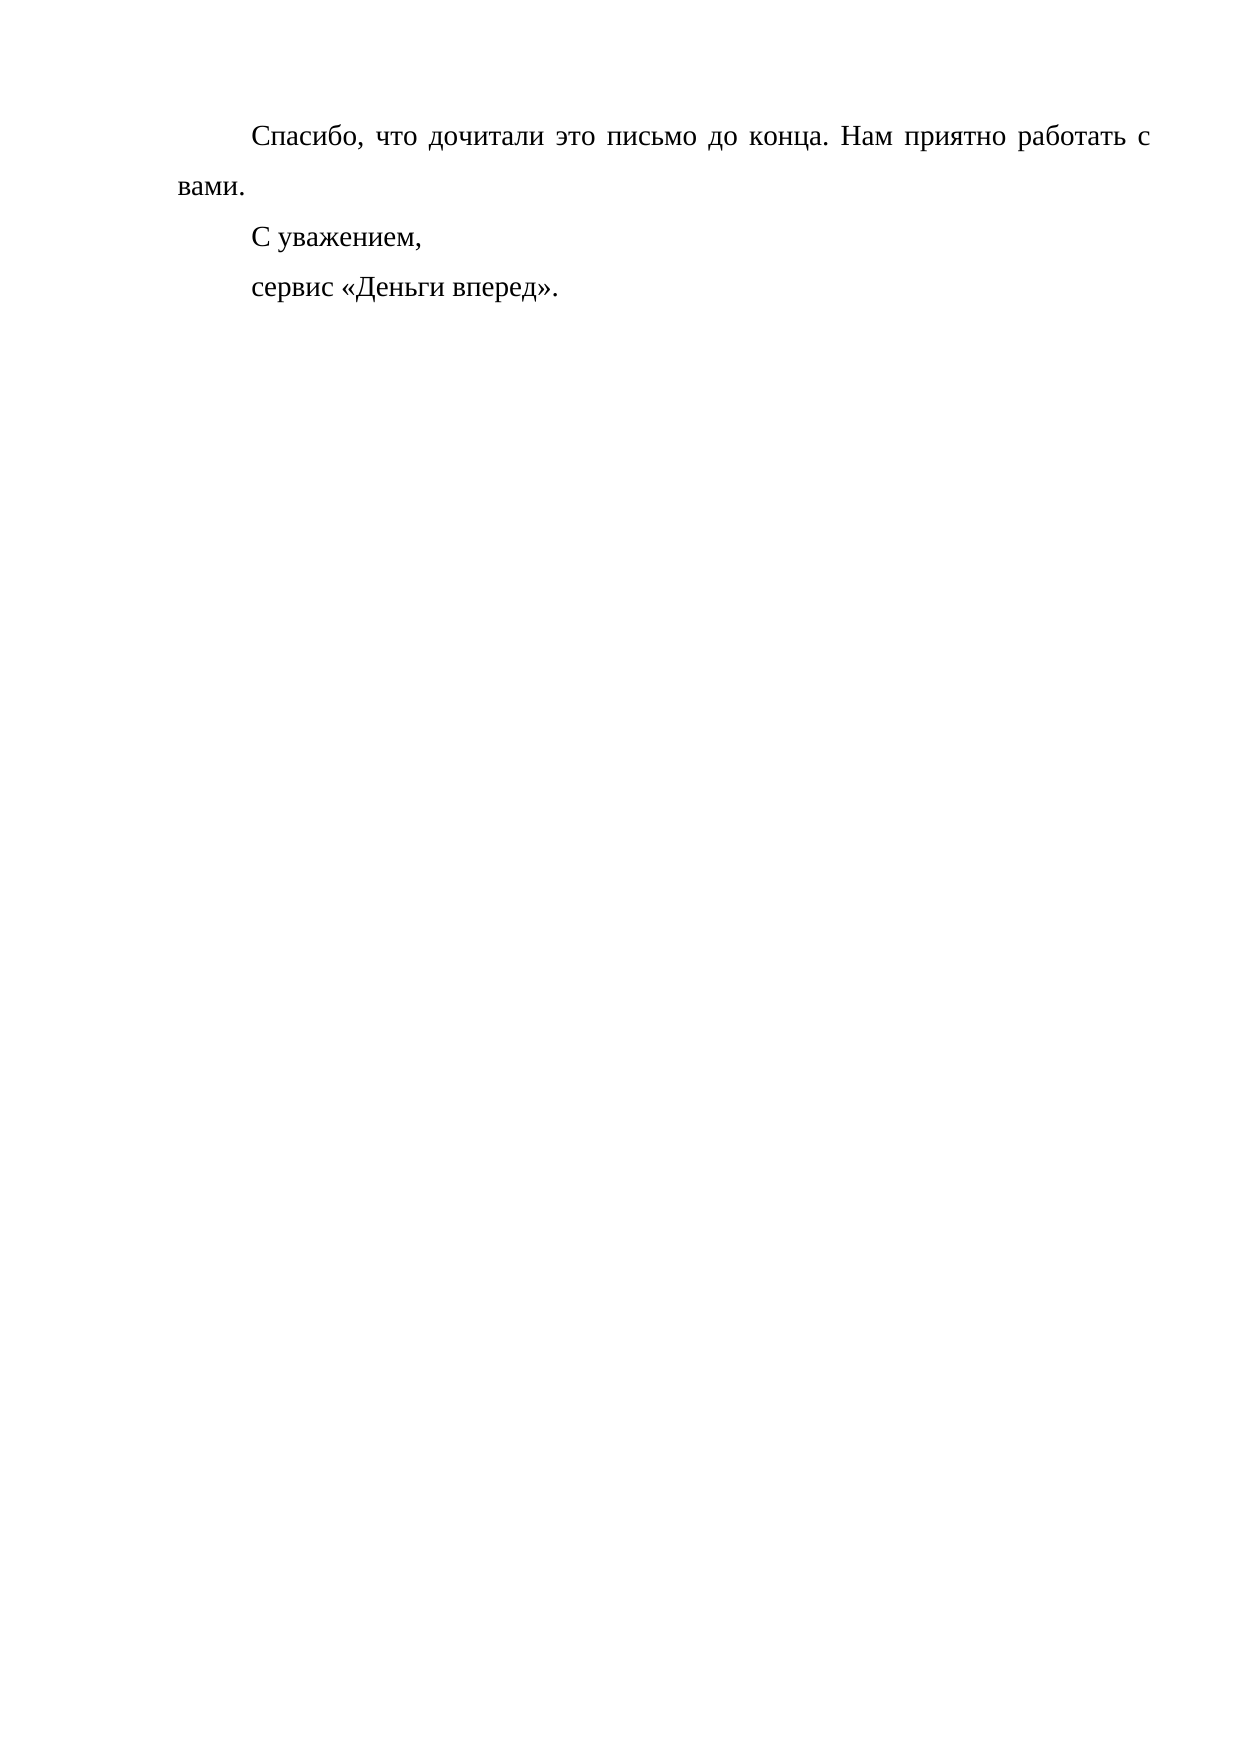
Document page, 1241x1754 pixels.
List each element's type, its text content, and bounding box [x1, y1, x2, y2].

text С уважением, [177, 219, 1152, 252]
text сервис «Деньги вперед». [177, 269, 1152, 303]
text Спасибо, что дочитали это письмо до конца. Нам приятно работать с вами. [177, 118, 1152, 202]
